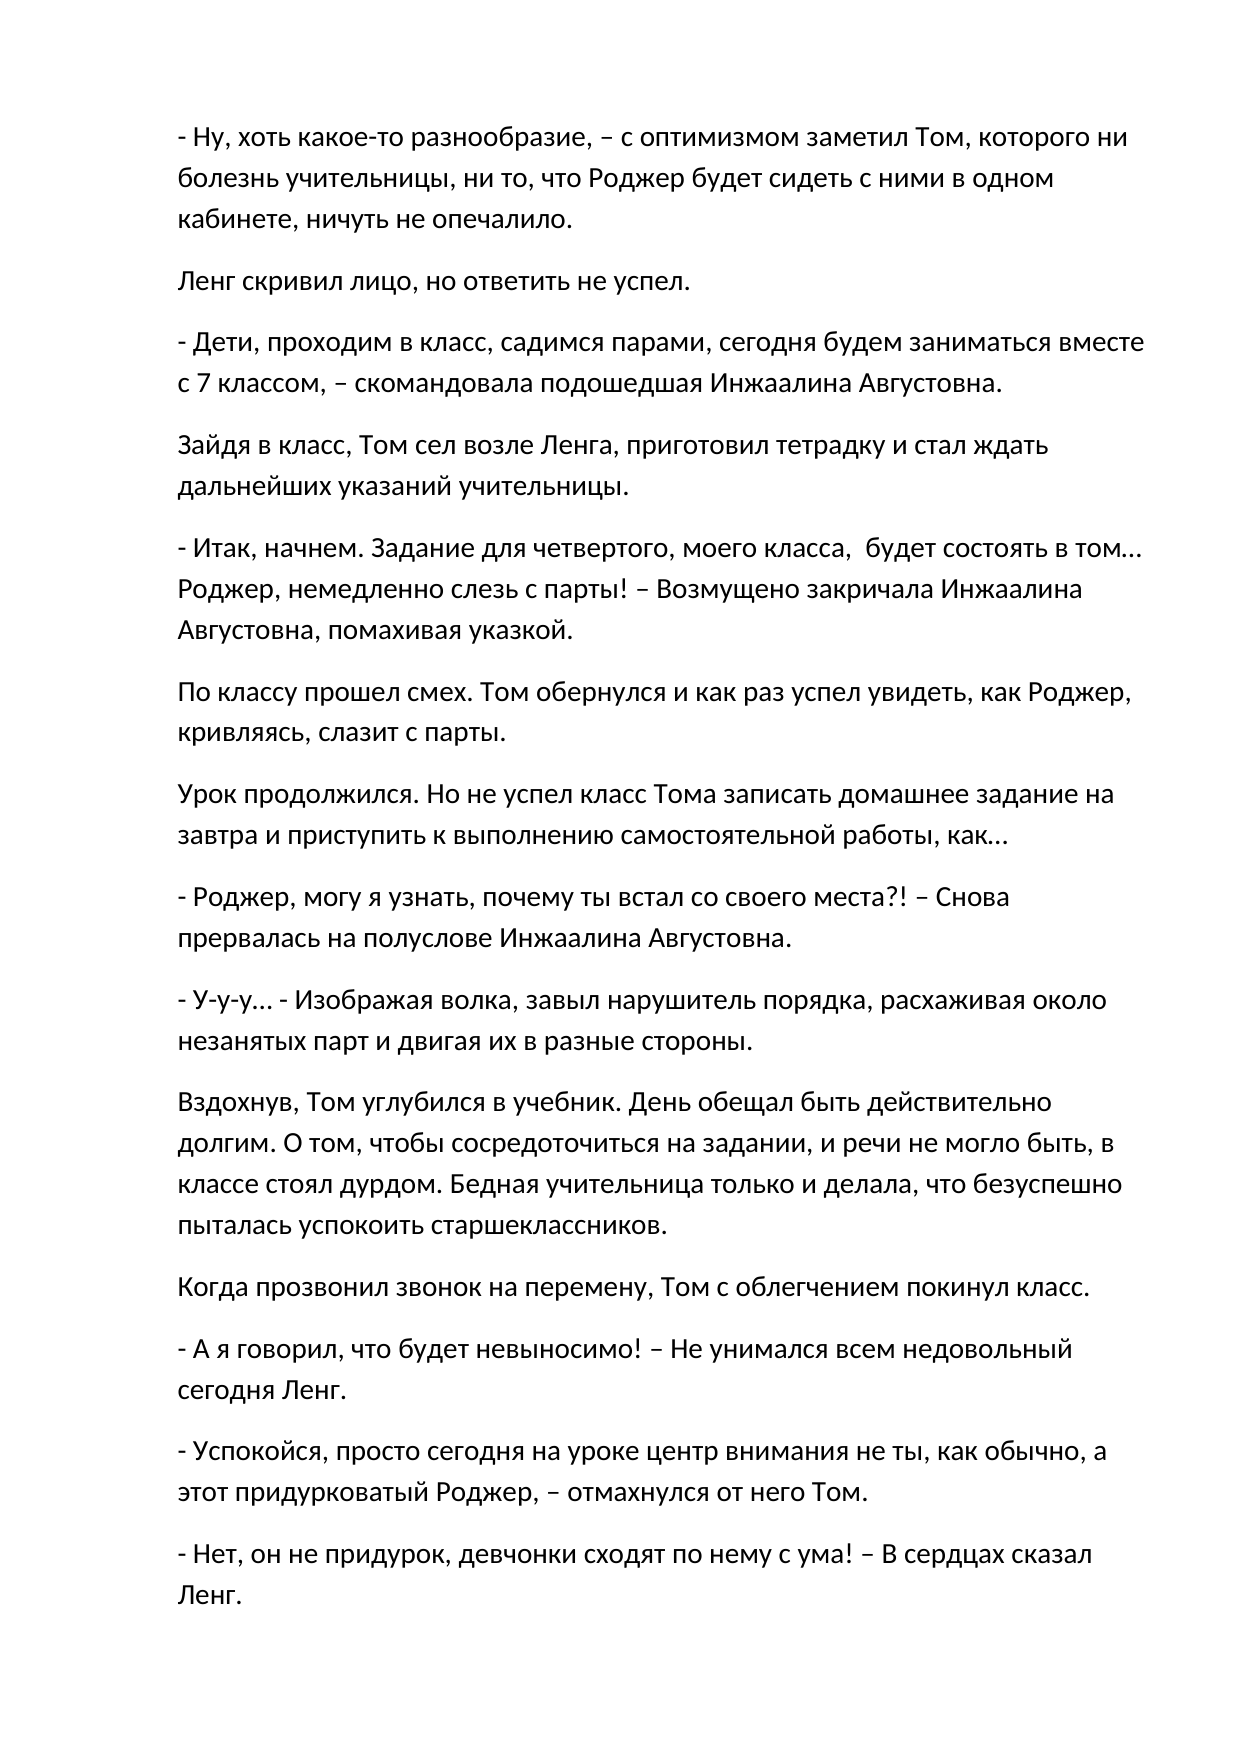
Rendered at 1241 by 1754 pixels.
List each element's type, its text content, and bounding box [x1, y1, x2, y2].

text - У-у-у… - Изображая волка, завыл нарушитель порядка, расхаживая около незанятых парт и двигая их в разные стороны. [177, 981, 1152, 1057]
text - Ну, хоть какое-то разнообразие, – с оптимизмом заметил Том, которого ни болезнь учительницы, ни то, что Роджер будет сидеть с ними в одном кабинете, ничуть не опечалило. [177, 118, 1152, 236]
text По классу прошел смех. Том обернулся и как раз успел увидеть, как Роджер, кривляясь, слазит с парты. [177, 673, 1152, 749]
text Ленг скривил лицо, но ответить не успел. [177, 262, 1152, 297]
text - Нет, он не придурок, девчонки сходят по нему с ума! – В сердцах сказал Ленг. [177, 1535, 1152, 1612]
text - А я говорил, что будет невыносимо! – Не унимался всем недовольный сегодня Ленг. [177, 1330, 1152, 1406]
text Зайдя в класс, Том сел возле Ленга, приготовил тетрадку и стал ждать дальнейших указаний учительницы. [177, 426, 1152, 503]
text Когда прозвонил звонок на перемену, Том с облегчением покинул класс. [177, 1268, 1152, 1304]
text Урок продолжился. Но не успел класс Тома записать домашнее задание на завтра и приступить к выполнению самостоятельной работы, как… [177, 775, 1152, 852]
text Вздохнув, Том углубился в учебник. День обещал быть действительно долгим. О том, чтобы сосредоточиться на задании, и речи не могло быть, в классе стоял дурдом. Бедная учительница только и делала, что безуспешно пыталась успокоить старшеклассников. [177, 1083, 1152, 1242]
text - Дети, проходим в класс, садимся парами, сегодня будем заниматься вместе с 7 классом, – скомандовала подошедшая Инжаалина Августовна. [177, 323, 1152, 400]
text - Итак, начнем. Задание для четвертого, моего класса, будет состоять в том… Роджер, немедленно слезь с парты! – Возмущено закричала Инжаалина Августовна, помахивая указкой. [177, 529, 1152, 646]
text - Успокойся, просто сегодня на уроке центр внимания не ты, как обычно, а этот придурковатый Роджер, – отмахнулся от него Том. [177, 1432, 1152, 1509]
text - Роджер, могу я узнать, почему ты встал со своего места?! – Снова прервалась на полуслове Инжаалина Августовна. [177, 878, 1152, 954]
